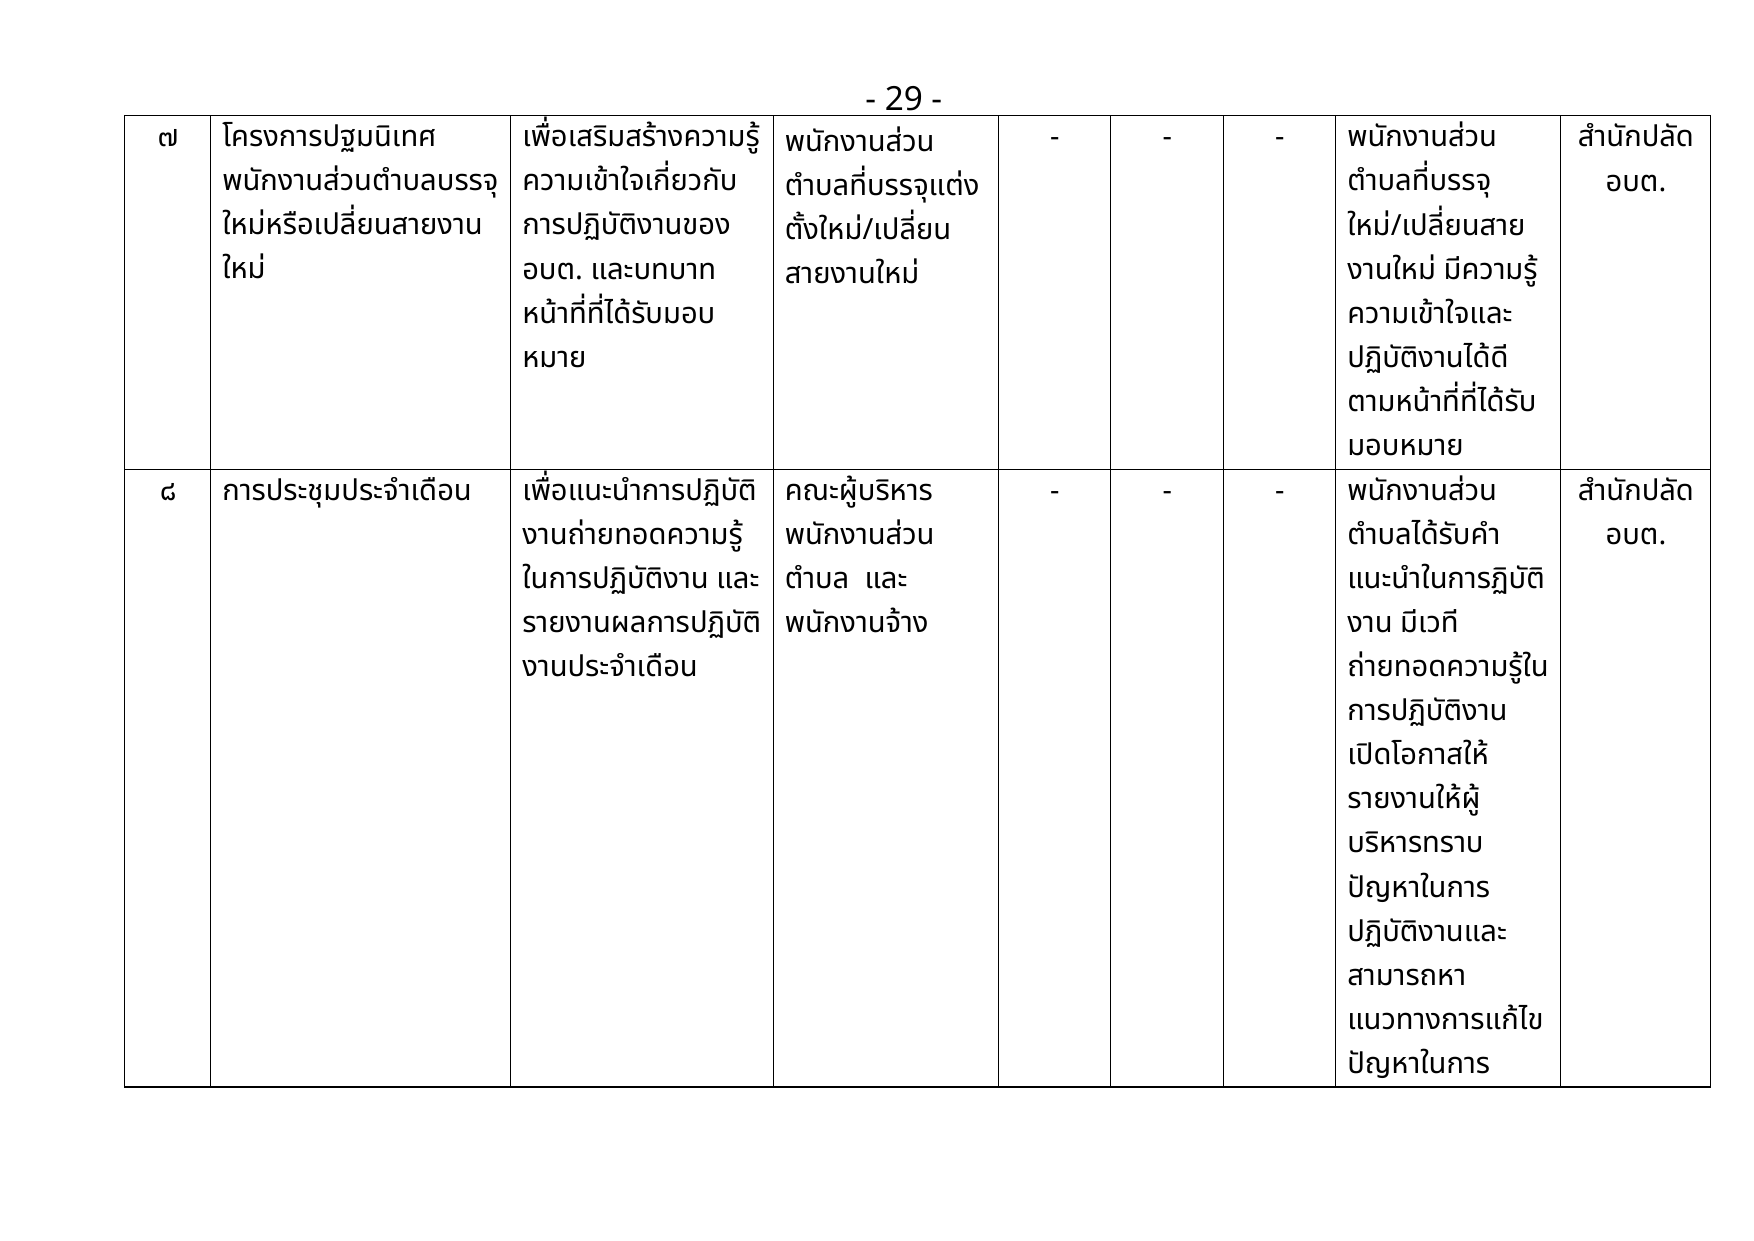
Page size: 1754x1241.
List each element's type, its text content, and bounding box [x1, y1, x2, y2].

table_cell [774, 470, 998, 1086]
table_cell ๗ [125, 116, 210, 468]
table_cell - [999, 116, 1110, 468]
table_cell - [1111, 470, 1223, 1086]
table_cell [1336, 470, 1560, 1086]
table_cell - [1224, 116, 1335, 468]
table_cell พนักงานส่วนตำบลที่บรรจุใหม่/เปลี่ยนสายงานใหม่ มีความรู้ความเข้าใจและปฏิบัติงานได้ดีตามหน้าที่ที่ได้รับมอบหมาย [1336, 116, 1560, 468]
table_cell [511, 470, 773, 1086]
table_cell สำนักปลัด อบต. [1561, 470, 1710, 1086]
table_cell พนักงานส่วนตำบลที่บรรจุแต่งตั้งใหม่/เปลี่ยนสายงานใหม่ [774, 116, 998, 468]
table_cell ๘ [125, 470, 210, 1086]
table_cell - [999, 470, 1110, 1086]
table_cell โครงการปฐมนิเทศพนักงานส่วนตำบลบรรจุใหม่หรือเปลี่ยนสายงานใหม่ [211, 116, 510, 468]
table_cell เพื่อเสริมสร้างความรู้ความเข้าใจเกี่ยวกับการปฏิบัติงานของ อบต. และบทบาทหน้าที่ที่ได้รับมอบหมาย [511, 116, 773, 468]
table_cell - [1111, 116, 1223, 468]
table_cell สำนักปลัด อบต. [1561, 116, 1710, 468]
table_cell การประชุมประจำเดือน [211, 470, 510, 1086]
table_cell - [1224, 470, 1335, 1086]
